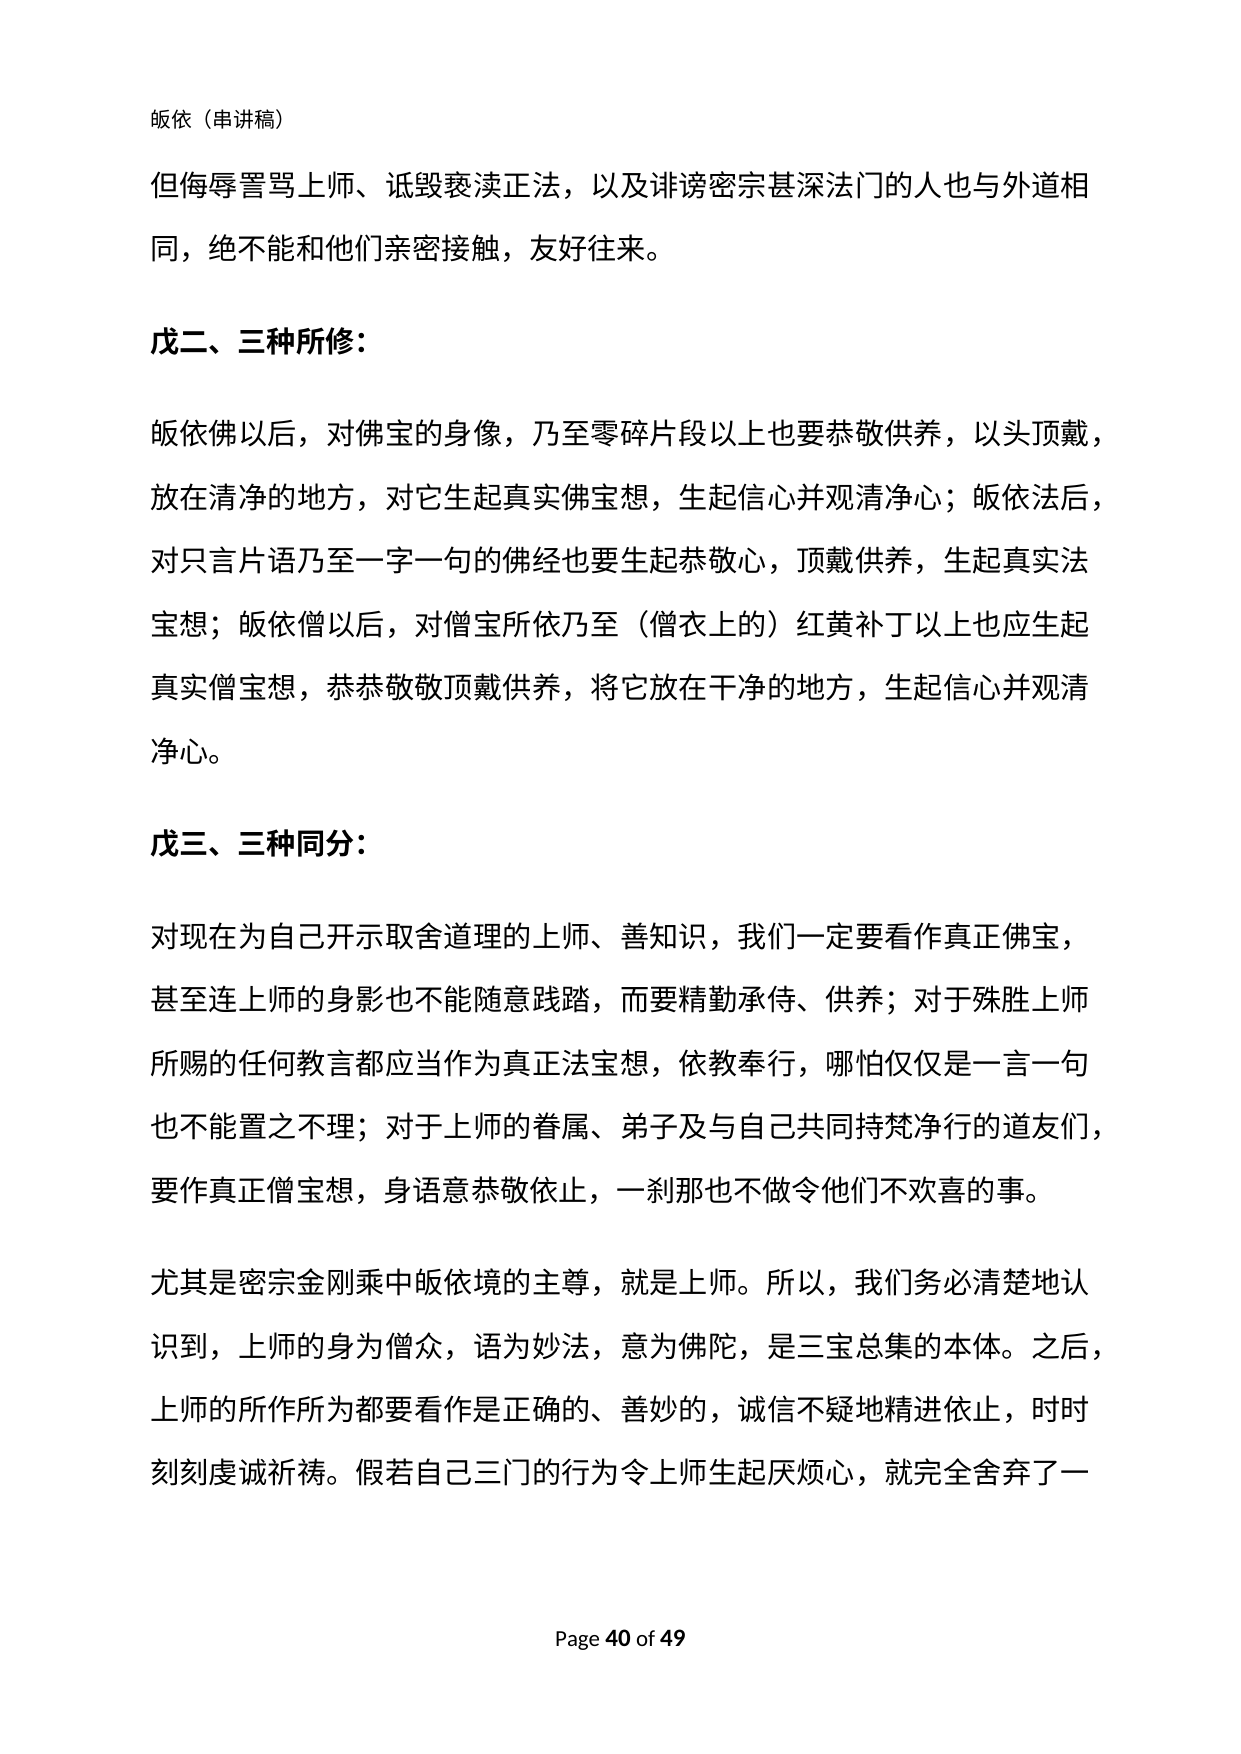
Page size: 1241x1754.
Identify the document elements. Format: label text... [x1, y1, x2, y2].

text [150, 1260, 1090, 1492]
text 对现在为自己开示取舍道理的上师、善知识，我们一定要看作真正佛宝，甚至连上师的身影也不能随意践踏，而要精勤承侍、供养；对于殊胜上师所赐的任何教言都应当作为真正法宝想，依教奉行，哪怕仅仅是一言一句也不能置之不理；对于上师的眷属、弟子及与自己共同持梵净行的道友们，要作真正僧宝想，身语意恭敬依止，一刹那也不做令他们不欢喜的事。 [150, 913, 1090, 1209]
text 皈依佛以后，对佛宝的身像，乃至零碎片段以上也要恭敬供养，以头顶戴，放在清净的地方，对它生起真实佛宝想，生起信心并观清净心；皈依法后，对只言片语乃至一字一句的佛经也要生起恭敬心，顶戴供养，生起真实法宝想；皈依僧以后，对僧宝所依乃至（僧衣上的）红黄补丁以上也应生起真实僧宝想，恭恭敬敬顶戴供养，将它放在干净的地方，生起信心并观清净心。 [150, 411, 1090, 770]
text 戊二、三种所修： [150, 318, 1090, 361]
text 戊三、三种同分： [150, 821, 1090, 863]
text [150, 162, 1090, 268]
